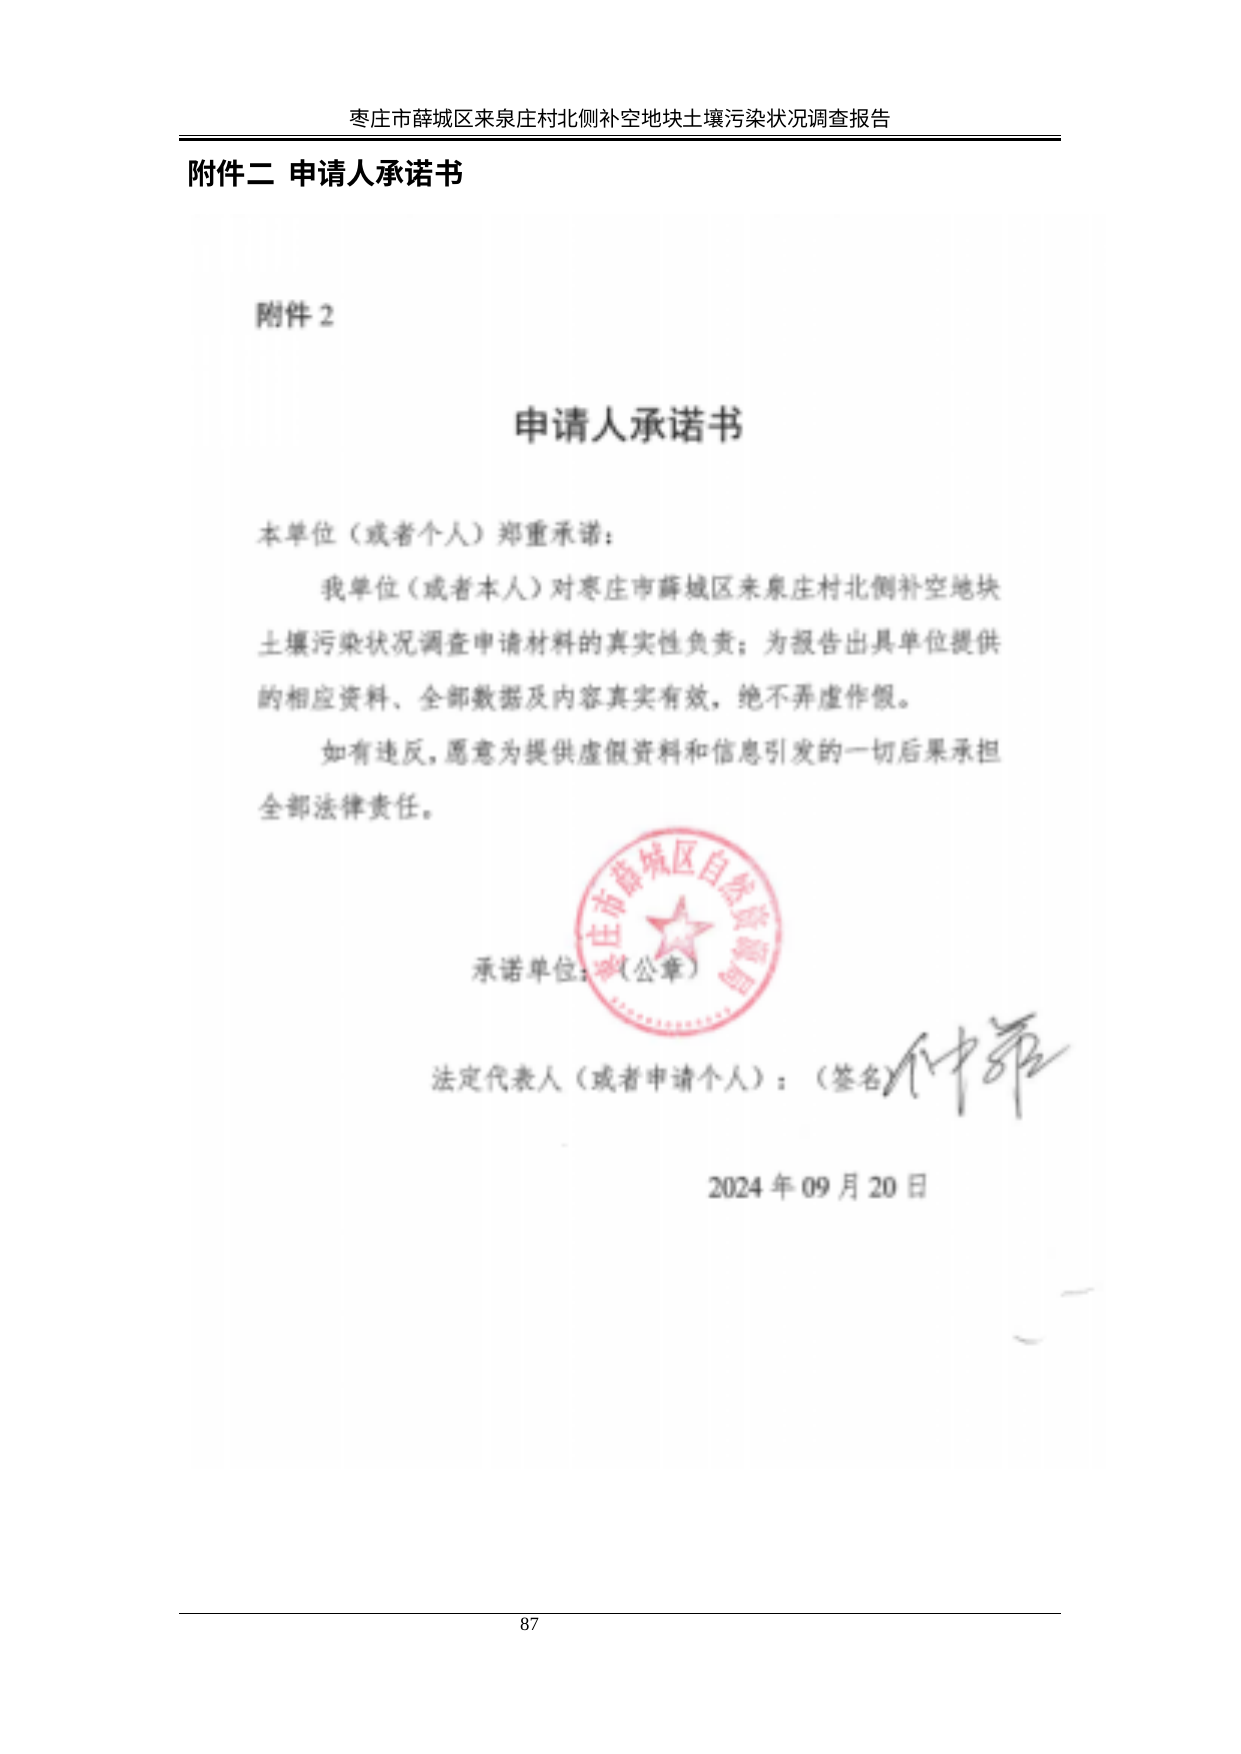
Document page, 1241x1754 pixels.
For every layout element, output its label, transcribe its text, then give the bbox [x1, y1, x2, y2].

text 附件二 申请人承诺书 [187, 151, 1053, 193]
picture [187, 214, 1107, 1469]
